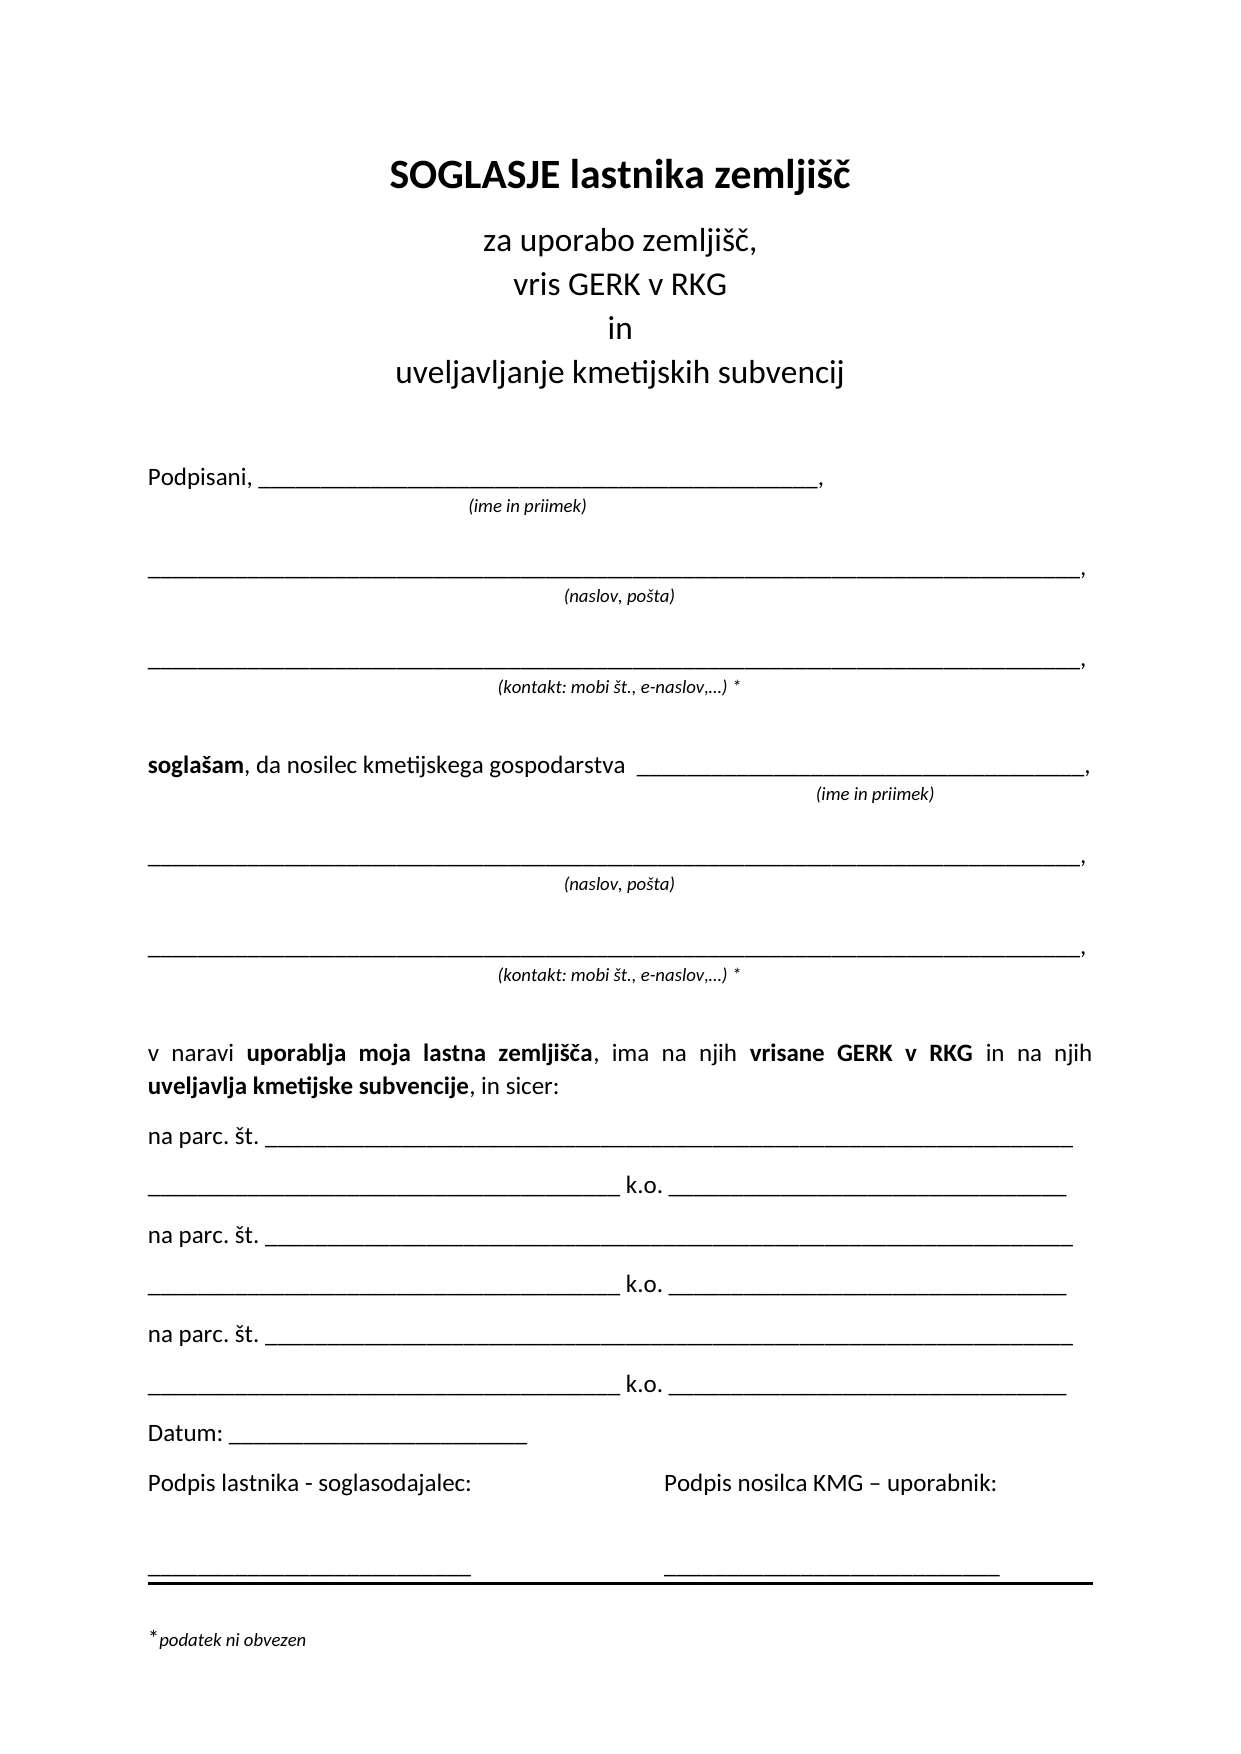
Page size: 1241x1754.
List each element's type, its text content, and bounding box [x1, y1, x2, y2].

text (ime in priimek) [148, 782, 1093, 805]
text Podpis lastnika - soglasodajalec: Podpis nosilca KMG – uporabnik: [148, 1467, 1093, 1530]
text in [148, 307, 1093, 348]
text (naslov, pošta) [148, 872, 1093, 895]
text (naslov, pošta) [148, 584, 1093, 607]
text ______________________________________ k.o. ________________________________ [148, 1268, 1093, 1299]
text Podpisani, _____________________________________________, [148, 461, 1093, 491]
text __________________________ ___________________________ [148, 1549, 1093, 1582]
text ___________________________________________________________________________, [148, 551, 1093, 582]
text soglašam, da nosilec kmetijskega gospodarstva ____________________________________, [148, 749, 1093, 779]
text na parc. št. _________________________________________________________________ [148, 1120, 1093, 1150]
text (kontakt: mobi št., e-naslov,…) * [148, 675, 1093, 698]
text vris GERK v RKG [148, 263, 1093, 304]
text na parc. št. _________________________________________________________________ [148, 1219, 1093, 1249]
text ___________________________________________________________________________, [148, 642, 1093, 672]
text (ime in priimek) [148, 494, 1093, 517]
text ______________________________________ k.o. ________________________________ [148, 1368, 1093, 1398]
text v naravi uporablja moja lastna zemljišča, ima na njih vrisane GERK v RKG in na njih uveljavlja kmetijske subvencije, in sicer: [148, 1037, 1093, 1101]
text ___________________________________________________________________________, [148, 930, 1093, 961]
text ___________________________________________________________________________, [148, 839, 1093, 870]
text ______________________________________ k.o. ________________________________ [148, 1169, 1093, 1200]
text (kontakt: mobi št., e-naslov,…) * [148, 963, 1093, 986]
text za uporabo zemljišč, [148, 219, 1093, 260]
text na parc. št. _________________________________________________________________ [148, 1318, 1093, 1349]
text Datum: ________________________ [148, 1417, 1093, 1448]
text uveljavljanje kmetijskih subvencij [148, 351, 1093, 392]
text SOGLASJE lastnika zemljišč [148, 148, 1093, 198]
